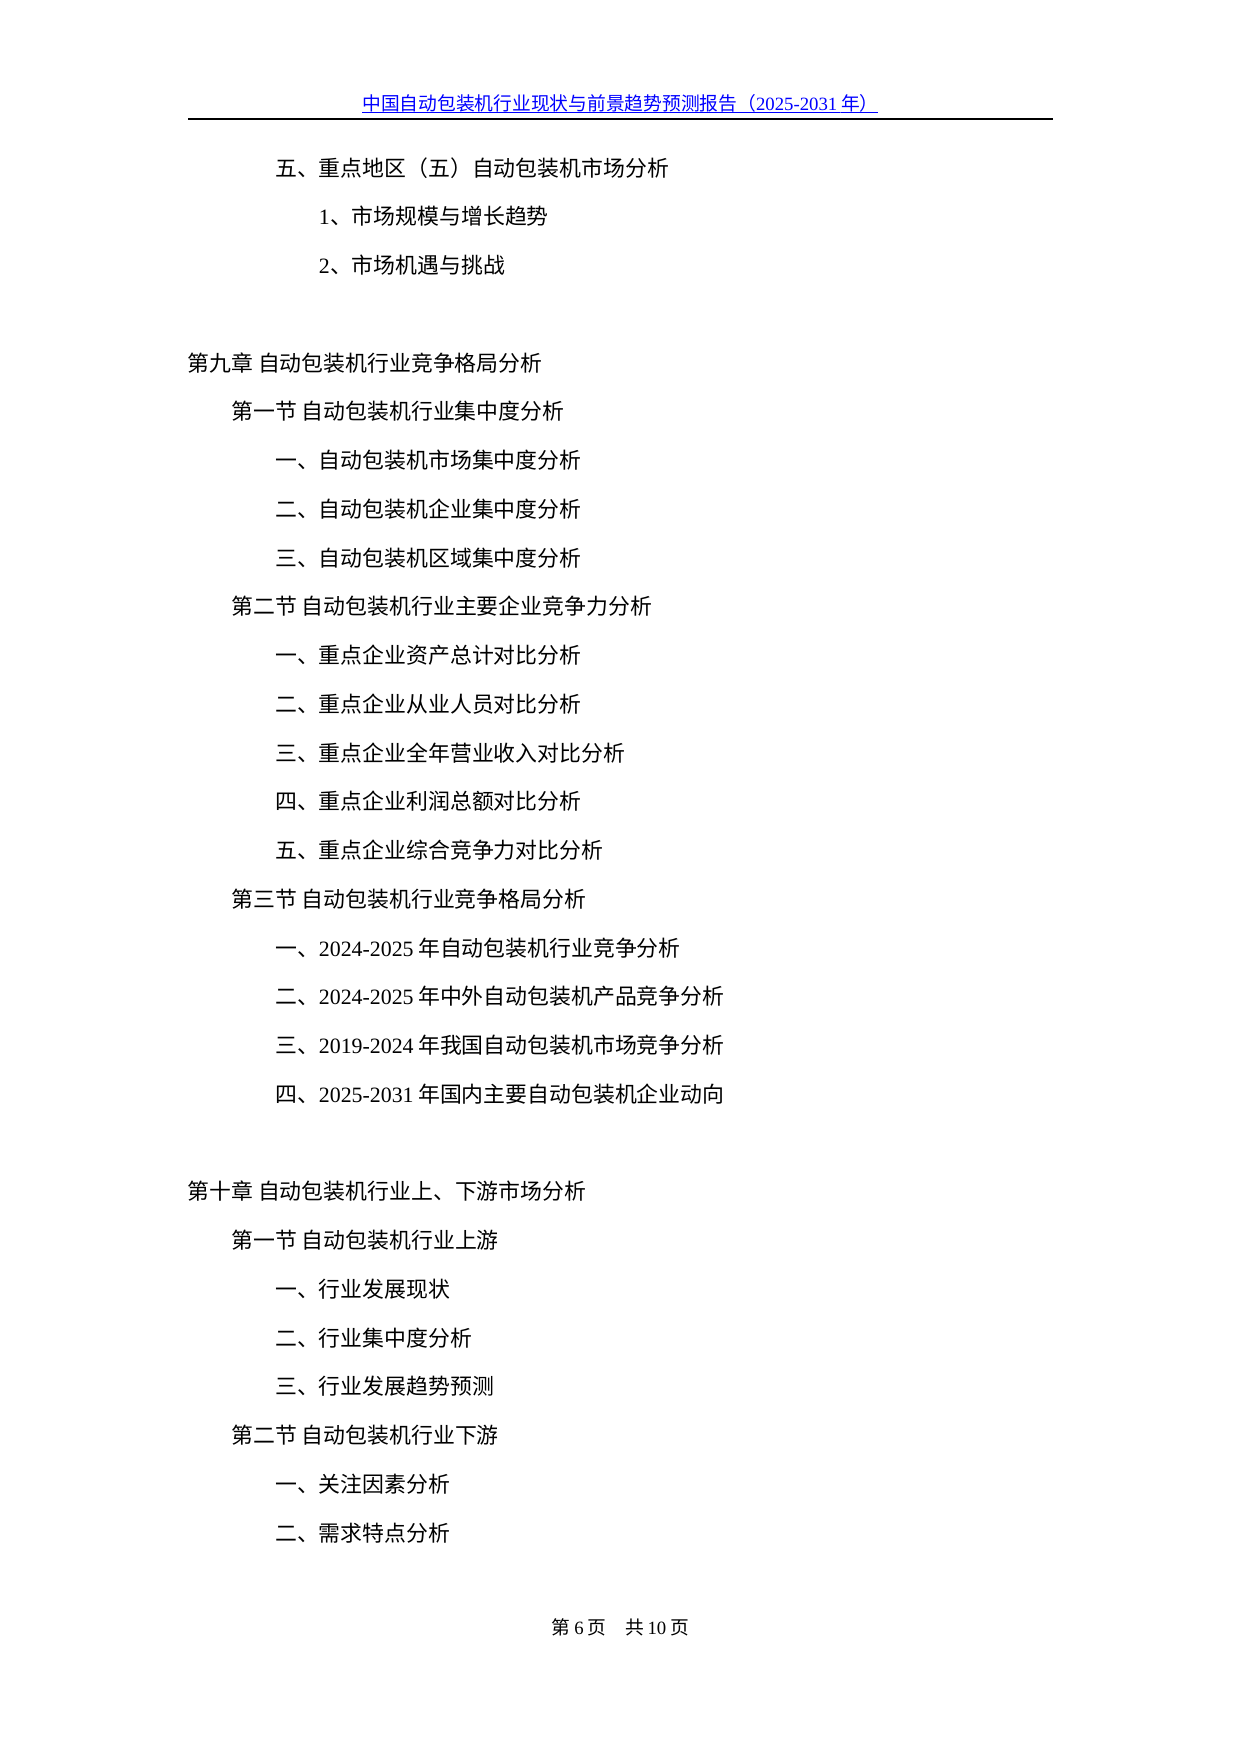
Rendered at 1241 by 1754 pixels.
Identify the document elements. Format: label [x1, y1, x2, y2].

text [187, 150, 1053, 1548]
